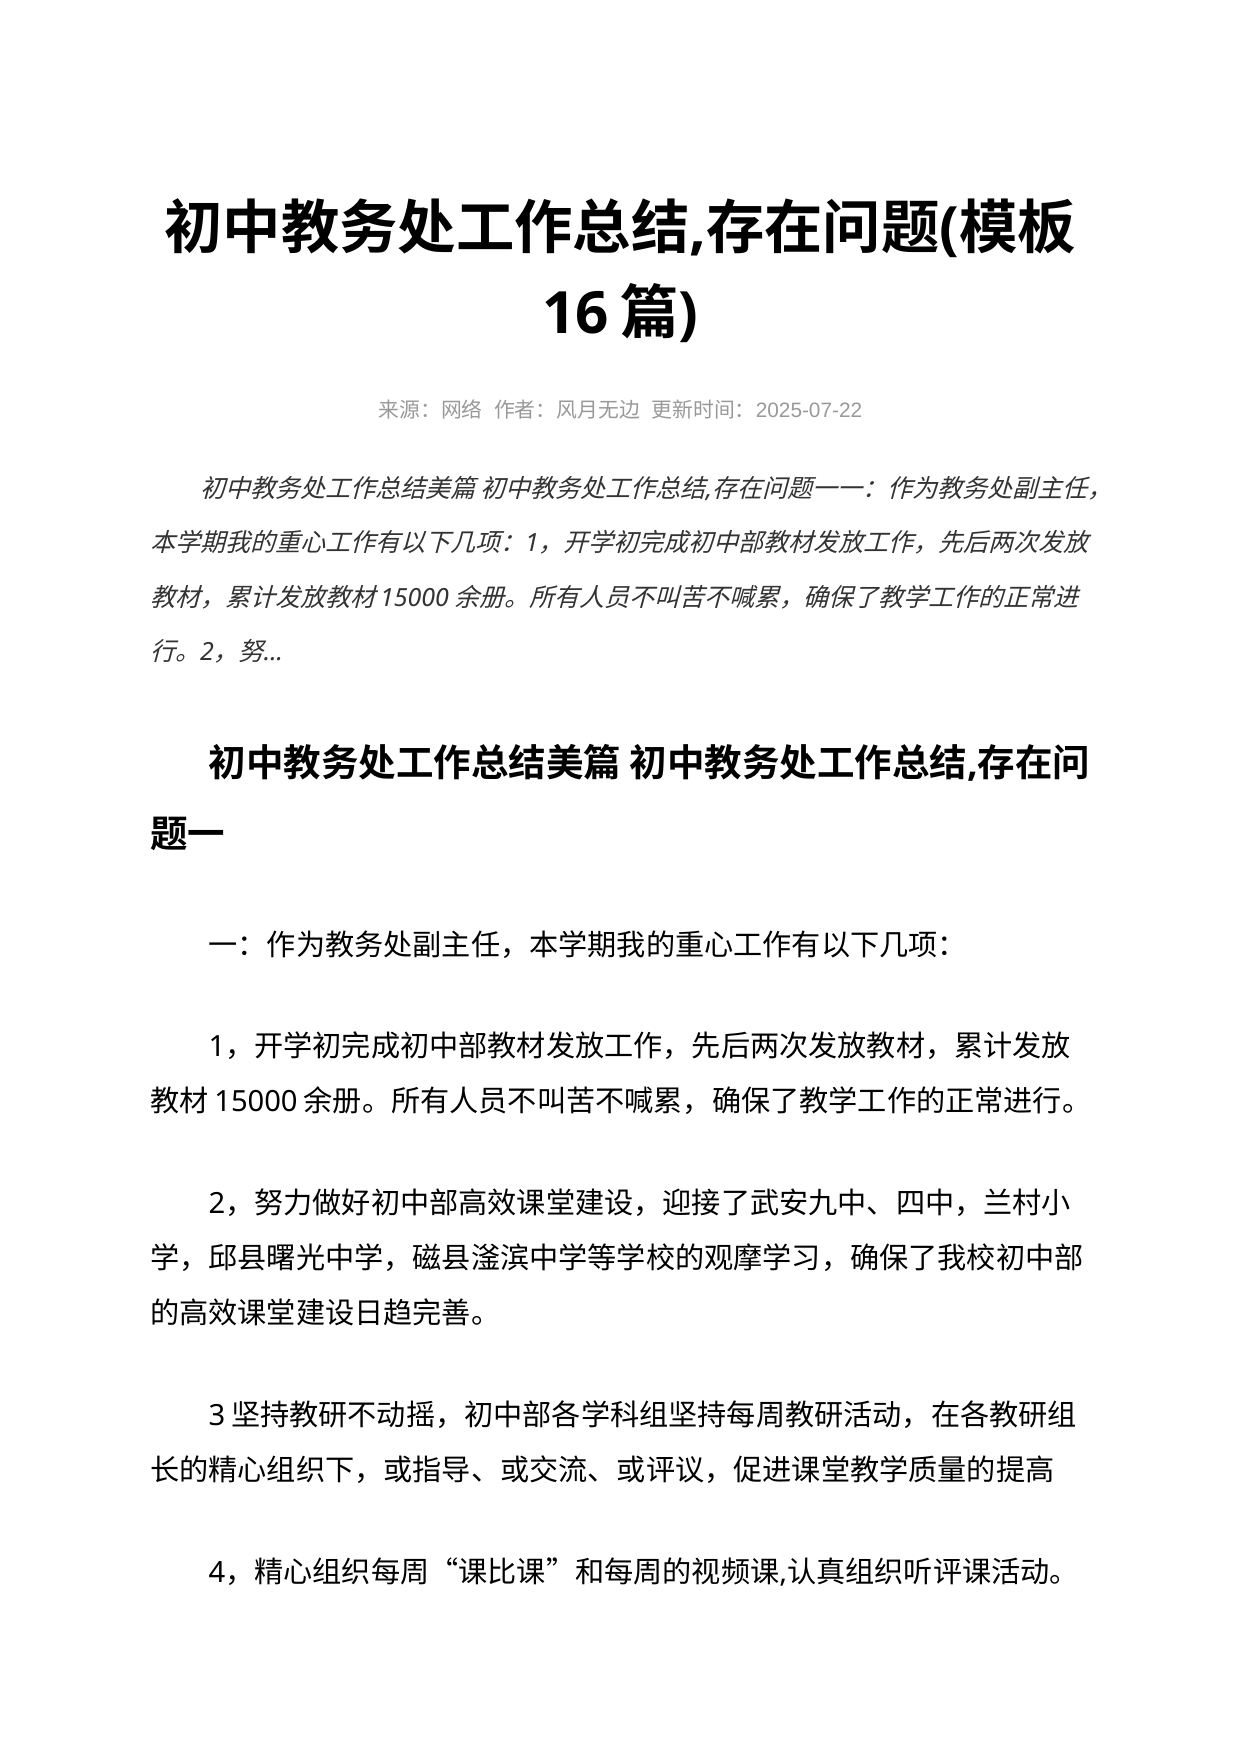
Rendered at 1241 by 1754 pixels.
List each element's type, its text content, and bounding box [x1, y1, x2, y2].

text 3坚持教研不动摇，初中部各学科组坚持每周教研活动，在各教研组长的精心组织下，或指导、或交流、或评议，促进课堂教学质量的提高 [150, 1391, 1090, 1489]
text 来源：网络 作者：风月无边 更新时间：2025-07-22 [150, 398, 1090, 422]
text 一：作为教务处副主任，本学期我的重心工作有以下几项： [150, 921, 1090, 963]
subtitle 初中教务处工作总结,存在问题(模板16篇) [150, 181, 1090, 351]
text 2，努力做好初中部高效课堂建设，迎接了武安九中、四中，兰村小学，邱县曙光中学，磁县滏滨中学等学校的观摩学习，确保了我校初中部的高效课堂建设日趋完善。 [150, 1180, 1090, 1332]
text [150, 1548, 1090, 1591]
text 初中教务处工作总结美篇 初中教务处工作总结,存在问题一 [150, 733, 1090, 858]
text 初中教务处工作总结美篇 初中教务处工作总结,存在问题一一：作为教务处副主任，本学期我的重心工作有以下几项：1，开学初完成初中部教材发放工作，先后两次发放教材，累计发放教材15000余册。所有人员不叫苦不喊累，确保了教学工作的正常进行。2，努... [150, 468, 1090, 668]
text 1，开学初完成初中部教材发放工作，先后两次发放教材，累计发放教材15000余册。所有人员不叫苦不喊累，确保了教学工作的正常进行。 [150, 1023, 1090, 1120]
